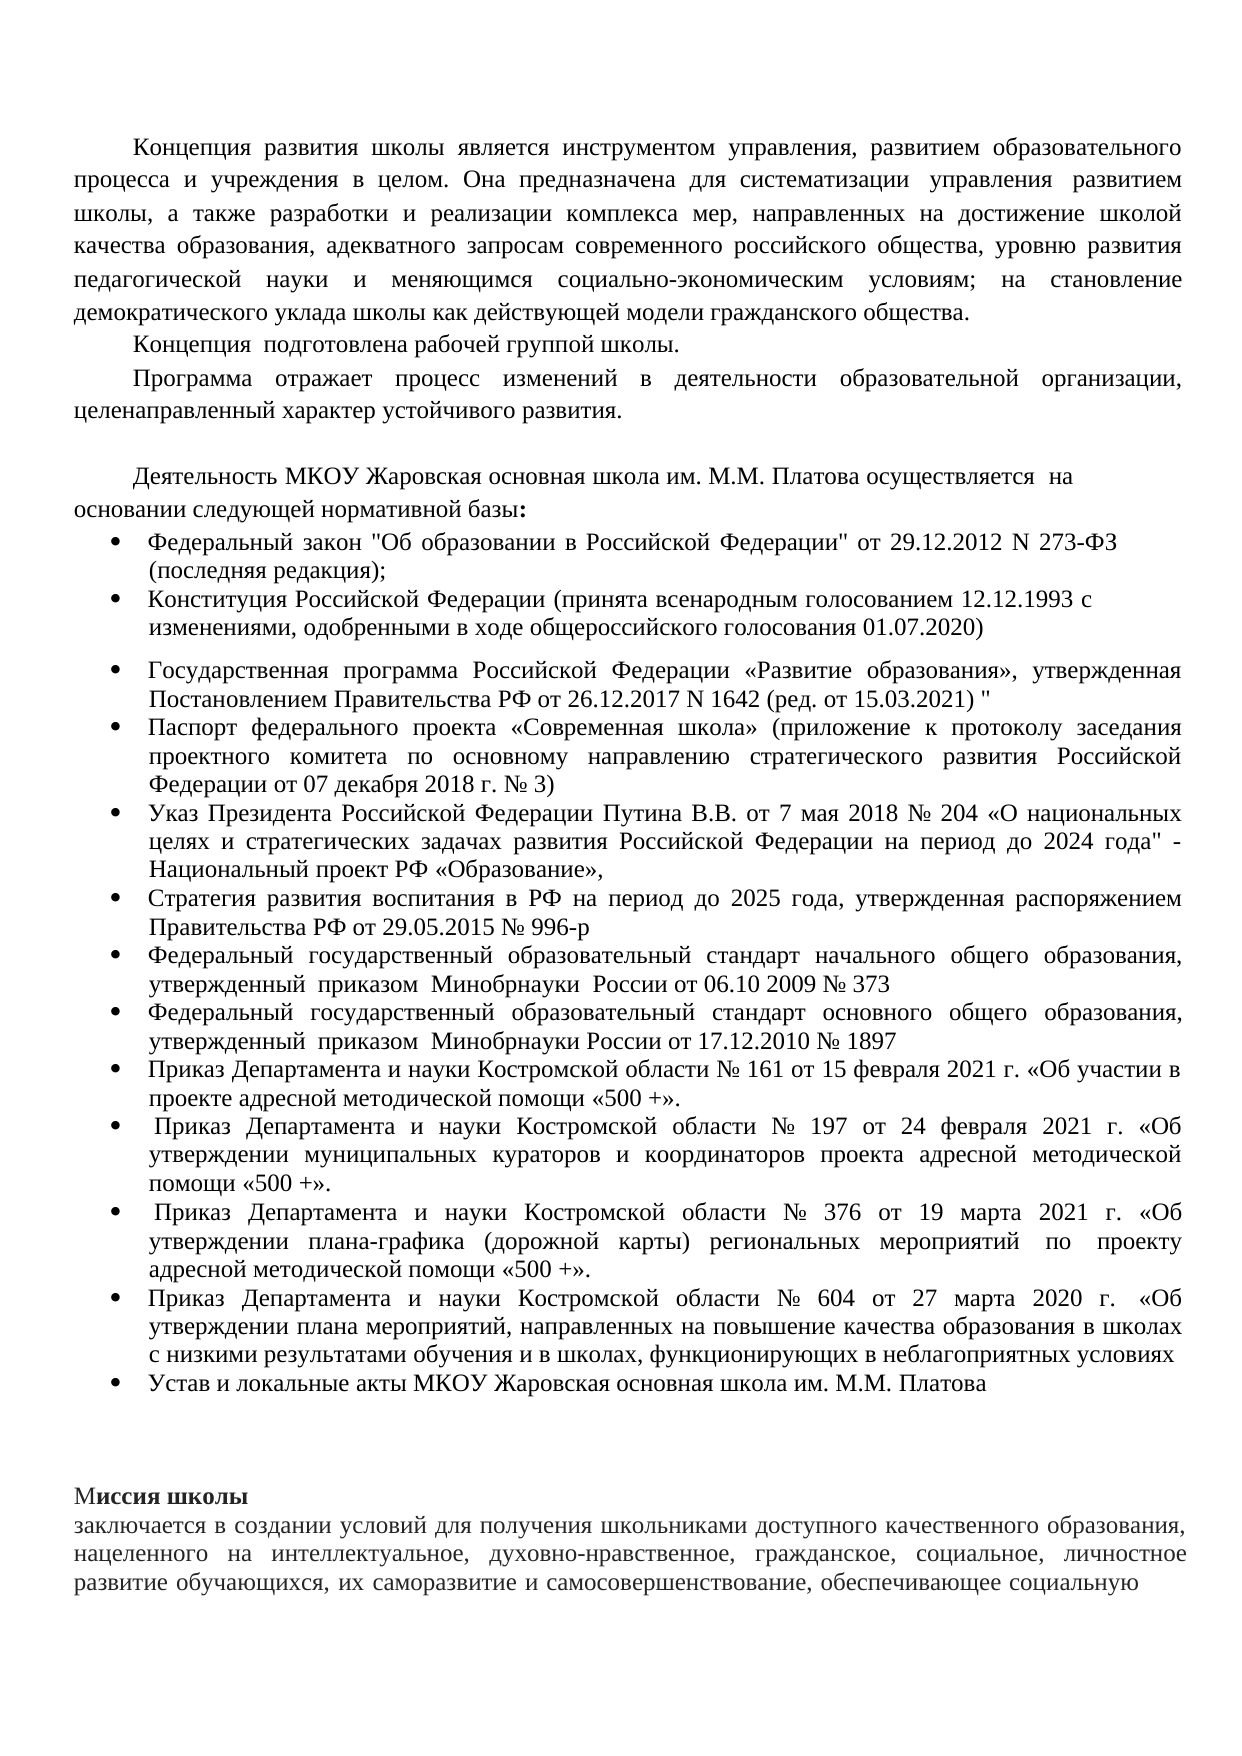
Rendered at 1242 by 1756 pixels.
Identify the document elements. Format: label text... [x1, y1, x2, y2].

list Государственная программа Российской Федерации «Развитие образования», утвержденная Постановлением Правительства РФ от 26.12.2017 N 1642 (ред. от 15.03.2021) " [111, 656, 1182, 713]
text Миссия школы [74, 1481, 1198, 1510]
list Стратегия развития воспитания в РФ на период до 2025 года, утвержденная распоряжением Правительства РФ от 29.05.2015 № 996-р [111, 883, 1183, 941]
list Приказ Департамента и науки Костромской области № 376 от 19 марта 2021 г. «Об утверждении плана-графика (дорожной карты) региональных мероприятий по проекту адресной методической помощи «500 +». [111, 1197, 1182, 1283]
list Приказ Департамента и науки Костромской области № 161 от 15 февраля 2021 г. «Об участии в проекте адресной методической помощи «500 +». [111, 1055, 1182, 1111]
list Устав и локальные акты МКОУ Жаровская основная школа им. М.М. Платова [111, 1368, 1198, 1397]
text Концепция подготовлена рабочей группой школы. [133, 330, 1198, 358]
list Федеральный закон "Об образовании в Российской Федерации" от 29.12.2012 N 273-ФЗ (последняя редакция); [111, 528, 1182, 584]
list Федеральный государственный образовательный стандарт основного общего образования, утвержденный приказом Минобрнауки России от 17.12.2010 № 1897 [111, 998, 1183, 1055]
text Деятельность МКОУ Жаровская основная школа им. М.М. Платова осуществляется на основании следующей нормативной базы: [74, 461, 1183, 523]
list Паспорт федерального проекта «Современная школа» (приложение к протоколу заседания проектного комитета по основному направлению стратегического развития Российской Федерации от 07 декабря 2018 г. № 3) [111, 713, 1182, 798]
list Приказ Департамента и науки Костромской области № 197 от 24 февраля 2021 г. «Об утверждении муниципальных кураторов и координаторов проекта адресной методической помощи «500 +». [111, 1112, 1182, 1197]
list Федеральный государственный образовательный стандарт начального общего образования, утвержденный приказом Минобрнауки России от 06.10 2009 № 373 [111, 941, 1182, 998]
text заключается в создании условий для получения школьниками доступного качественного образования, нацеленного на интеллектуальное, духовно-нравственное, гражданское, социальное, личностное развитие обучающихся, их саморазвитие и самосовершенствование, обеспечивающее социальную [74, 1510, 1187, 1596]
list Приказ Департамента и науки Костромской области № 604 от 27 марта 2020 г. «Об утверждении плана мероприятий, направленных на повышение качества образования в школах с низкими результатами обучения и в школах, функционирующих в неблагоприятных условиях [111, 1283, 1182, 1368]
text Программа отражает процесс изменений в деятельности образовательной организации, целенаправленный характер устойчивого развития. [74, 363, 1182, 424]
list Указ Президента Российской Федерации Путина В.В. от 7 мая 2018 № 204 «О национальных целях и стратегических задачах развития Российской Федерации на период до 2024 года" - Национальный проект РФ «Образование», [111, 798, 1182, 883]
text Концепция развития школы является инструментом управления, развитием образовательного процесса и учреждения в целом. Она предназначена для систематизации управления развитием школы, а также разработки и реализации комплекса мер, направленных на достижение школой качества образования, адекватного запросам современного российского общества, уровню развития педагогической науки и меняющимся социально-экономическим условиям; на становление демократического уклада школы как действующей модели гражданского общества. [74, 132, 1182, 325]
list Конституция Российской Федерации (принята всенародным голосованием 12.12.1993 с изменениями, одобренными в ходе общероссийского голосования 01.07.2020) [111, 584, 1182, 641]
